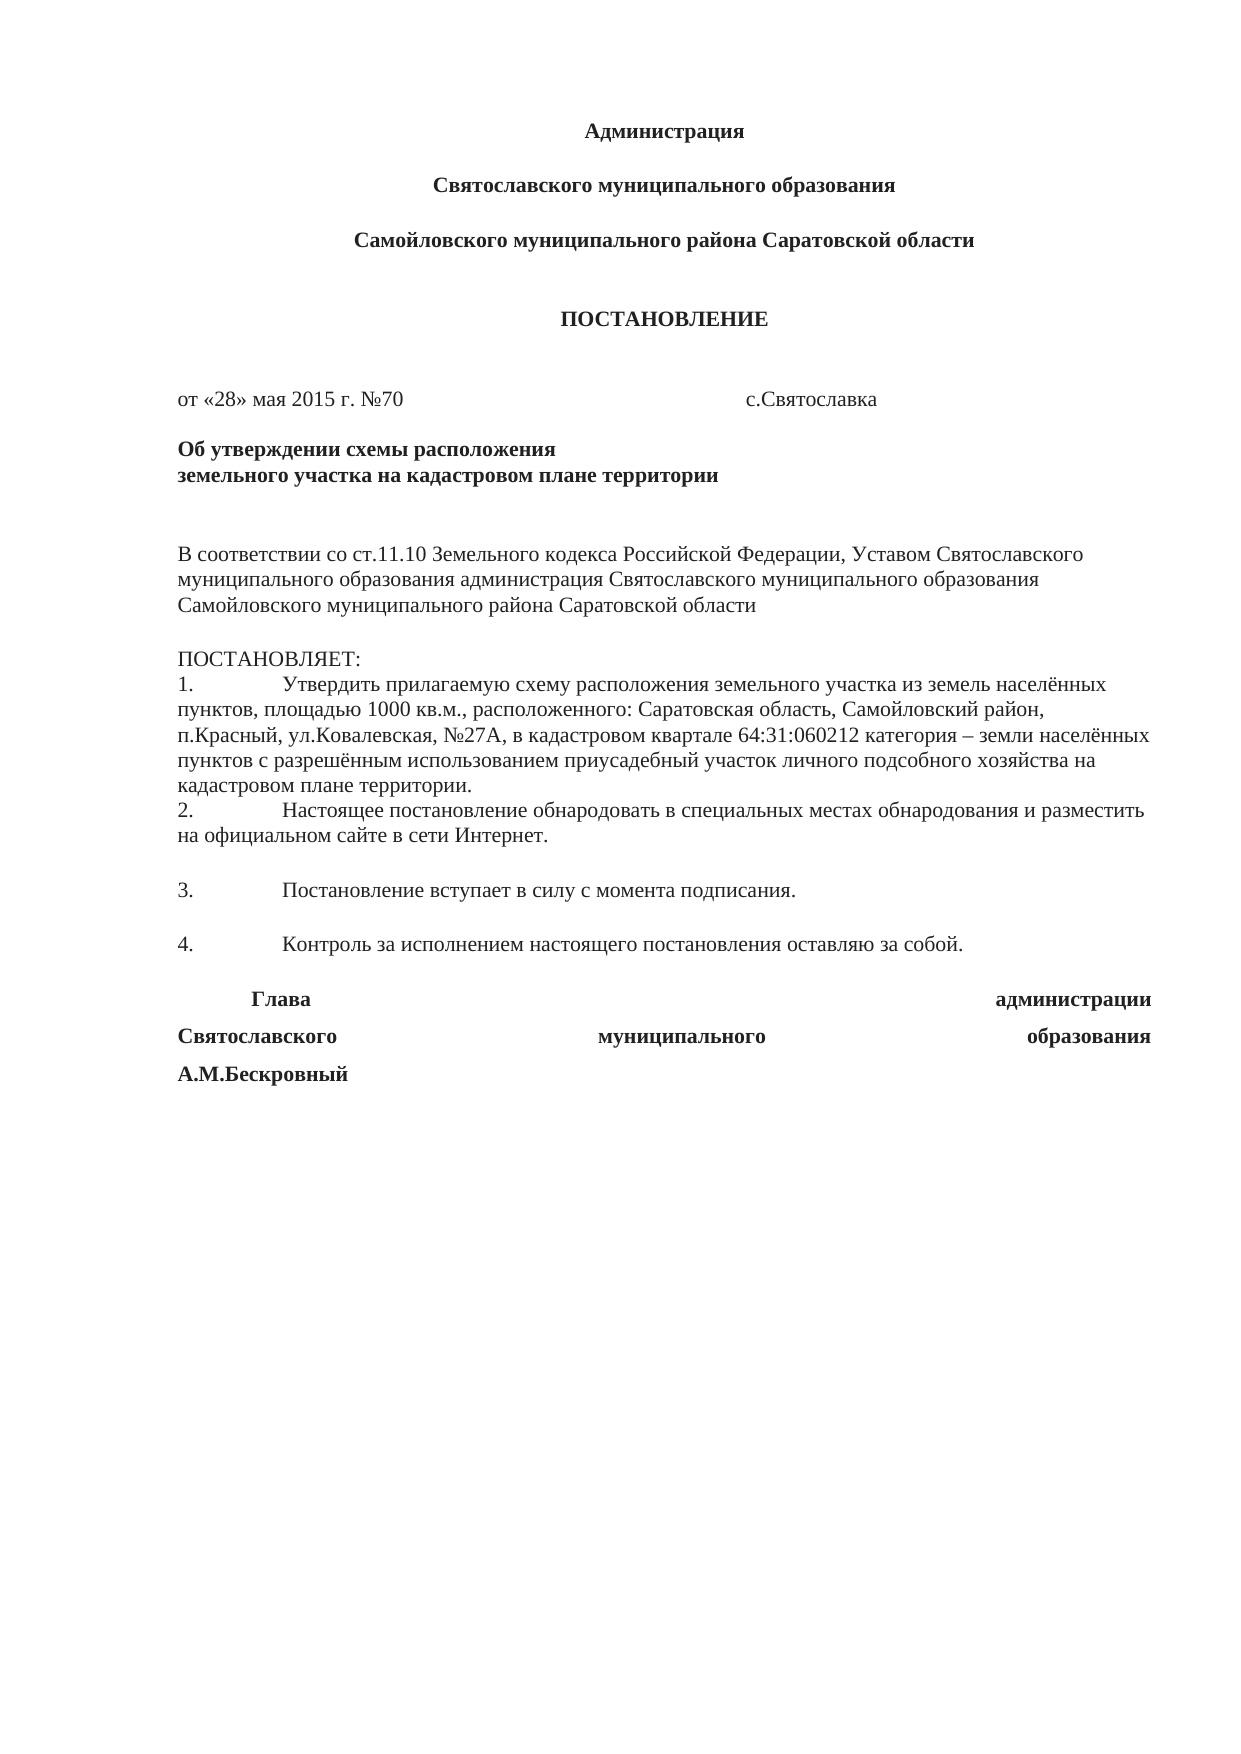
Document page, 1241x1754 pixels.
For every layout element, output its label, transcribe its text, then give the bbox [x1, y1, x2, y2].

text от «28» мая 2015 г. №70 с.Святославка Об утверждении схемы расположения земельного участка на кадастровом плане территории [177, 361, 1152, 487]
text Администрация [177, 118, 1152, 143]
text Святославского муниципального образования [177, 172, 1152, 198]
text ПОСТАНОВЛЕНИЕ [177, 281, 1152, 332]
text Глава администрации Святославского муниципального образования А.М.Бескровный [177, 1049, 1152, 1086]
text В соответствии со ст.11.10 Земельного кодекса Российской Федерации, Уставом Святославского муниципального образования администрация Святославского муниципального образования Самойловского муниципального района Саратовской области [177, 541, 1152, 617]
text 2. Настоящее постановление обнародовать в специальных местах обнародования и разместить на официальном сайте в сети Интернет. [177, 797, 1152, 848]
text ПОСТАНОВЛЯЕТ: 1. Утвердить прилагаемую схему расположения земельного участка из земель населённых пунктов, площадью 1000 кв.м., расположенного: Саратовская область, Самойловский район, п.Красный, ул.Ковалевская, №27А, в кадастровом квартале 64:31:060212 категория – земли населённых пунктов с разрешённым использованием приусадебный участок личного подсобного хозяйства на кадастровом плане территории. [361, 646, 1152, 797]
text 3. Постановление вступает в силу с момента подписания. [177, 877, 1152, 902]
text Глава администрации Святославского муниципального образования А.М.Бескровный [177, 986, 1152, 1024]
text 4. Контроль за исполнением настоящего постановления оставляю за собой. [177, 931, 1152, 956]
text Самойловского муниципального района Саратовской области [177, 227, 1152, 252]
